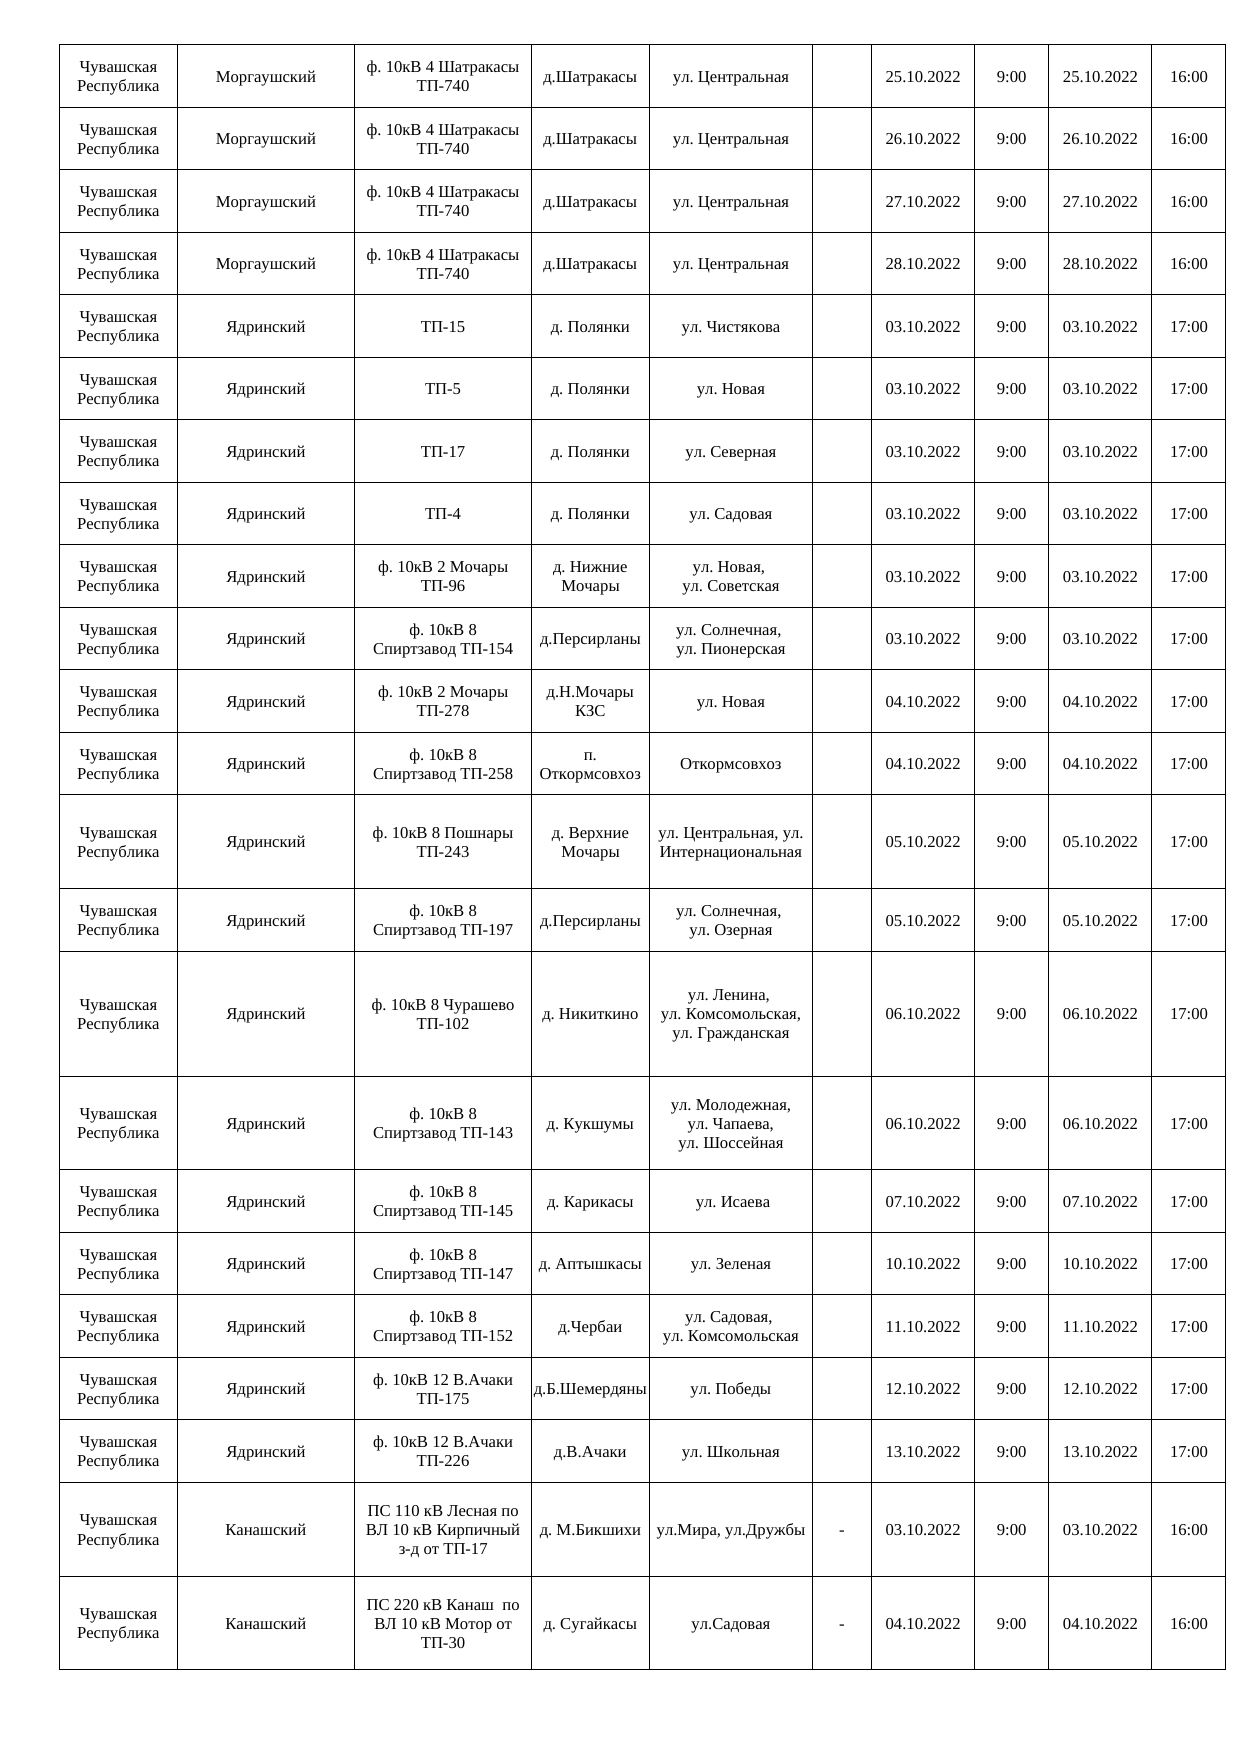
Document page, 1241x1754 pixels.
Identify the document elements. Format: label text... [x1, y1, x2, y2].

table_cell Чувашская Республика [60, 233, 177, 294]
table_cell 13.10.2022 [1049, 1420, 1151, 1482]
table_cell д.Шатракасы [532, 45, 649, 107]
table_cell Чувашская Республика [60, 670, 177, 732]
table_cell [813, 358, 871, 419]
table_cell Чувашская Республика [60, 733, 177, 794]
table_cell д. Кукшумы [532, 1077, 649, 1169]
table_cell 03.10.2022 [1049, 608, 1151, 669]
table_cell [60, 45, 177, 107]
table_cell Ядринский [178, 1358, 354, 1419]
table_cell 9:00 [975, 889, 1048, 951]
table_cell Чувашская Республика [60, 1170, 177, 1232]
table_cell д.Б.Шемердяны [532, 1358, 649, 1419]
table_cell 03.10.2022 [872, 295, 974, 357]
table_cell 17:00 [1152, 1295, 1225, 1357]
table_cell ф. 10кВ 4 Шатракасы ТП-740 [355, 233, 531, 294]
table_cell 9:00 [975, 420, 1048, 482]
table_cell Чувашская Республика [60, 1077, 177, 1169]
table_cell 16:00 [1152, 45, 1225, 107]
table_cell 9:00 [975, 795, 1048, 888]
table_cell 9:00 [975, 1577, 1048, 1669]
table_cell 04.10.2022 [1049, 1577, 1151, 1669]
table_cell 05.10.2022 [1049, 889, 1151, 951]
table_cell 05.10.2022 [1049, 795, 1151, 888]
table_cell Откормсовхоз [650, 733, 812, 794]
table_cell ул. Садовая [650, 483, 812, 544]
table_cell 25.10.2022 [1049, 45, 1151, 107]
table_cell 06.10.2022 [872, 952, 974, 1076]
table_cell Ядринский [178, 420, 354, 482]
table_cell Ядринский [178, 483, 354, 544]
table_cell 10.10.2022 [872, 1233, 974, 1294]
table_cell Ядринский [178, 1170, 354, 1232]
table_cell ул. Зеленая [650, 1233, 812, 1294]
table_cell 04.10.2022 [1049, 733, 1151, 794]
table_cell [813, 1233, 871, 1294]
table_cell ф. 10кВ 8 Спиртзавод ТП-197 [355, 889, 531, 951]
table_cell Чувашская Республика [60, 420, 177, 482]
table_cell [813, 733, 871, 794]
table_cell [813, 108, 871, 169]
table_cell 9:00 [975, 483, 1048, 544]
table_cell 11.10.2022 [872, 1295, 974, 1357]
table_cell 17:00 [1152, 1077, 1225, 1169]
table_cell ф. 10кВ 8 Спиртзавод ТП-154 [355, 608, 531, 669]
table_cell Ядринский [178, 295, 354, 357]
table_cell ф. 10кВ 2 Мочары ТП-278 [355, 670, 531, 732]
table_cell ул. Центральная [650, 108, 812, 169]
table_cell 17:00 [1152, 670, 1225, 732]
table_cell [60, 1577, 177, 1669]
table_cell д. Полянки [532, 295, 649, 357]
table_cell ул. Центральная [650, 170, 812, 232]
table_cell 9:00 [975, 233, 1048, 294]
table_cell ул. Чистякова [650, 295, 812, 357]
table_cell [813, 952, 871, 1076]
table_cell 27.10.2022 [1049, 170, 1151, 232]
table_cell Ядринский [178, 670, 354, 732]
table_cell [355, 108, 531, 169]
table_cell д. Полянки [532, 483, 649, 544]
table_cell [813, 233, 871, 294]
table_cell ул. Школьная [650, 1420, 812, 1482]
table_cell ф. 10кВ 8 Спиртзавод ТП-147 [355, 1233, 531, 1294]
table_cell д.В.Ачаки [532, 1420, 649, 1482]
table_cell Чувашская Республика [60, 1483, 177, 1576]
table_cell Моргаушский [178, 233, 354, 294]
table_cell Чувашская Республика [60, 1420, 177, 1482]
table_cell 17:00 [1152, 1420, 1225, 1482]
table_cell ПС 220 кВ Канаш по ВЛ 10 кВ Мотор от ТП-30 [355, 1577, 531, 1669]
table_cell 9:00 [975, 1420, 1048, 1482]
table_cell 13.10.2022 [872, 1420, 974, 1482]
table_cell [813, 1420, 871, 1482]
table_cell ул. Исаева [650, 1170, 812, 1232]
table_cell 06.10.2022 [1049, 1077, 1151, 1169]
table_cell ул. Новая [650, 670, 812, 732]
table_cell 03.10.2022 [1049, 295, 1151, 357]
table_cell ул. Новая, ул. Советская [650, 545, 812, 607]
table_cell Чувашская Республика [60, 295, 177, 357]
table_cell 03.10.2022 [872, 483, 974, 544]
table_cell 9:00 [975, 1483, 1048, 1576]
table_cell ф. 10кВ 8 Спиртзавод ТП-258 [355, 733, 531, 794]
table_cell 03.10.2022 [872, 420, 974, 482]
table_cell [60, 108, 177, 169]
table_cell Моргаушский [178, 170, 354, 232]
table_cell 9:00 [975, 1295, 1048, 1357]
table_cell Ядринский [178, 608, 354, 669]
table_cell 04.10.2022 [872, 670, 974, 732]
table_cell [813, 1170, 871, 1232]
table_cell 17:00 [1152, 295, 1225, 357]
table_cell [813, 1295, 871, 1357]
table_cell ул. Солнечная, ул. Пионерская [650, 608, 812, 669]
table_cell д. Никиткино [532, 952, 649, 1076]
table_cell ул.Мира, ул.Дружбы [650, 1483, 812, 1576]
table_cell Моргаушский [178, 45, 354, 107]
table_cell [813, 45, 871, 107]
table_cell Ядринский [178, 733, 354, 794]
table_cell 03.10.2022 [1049, 1483, 1151, 1576]
table_cell [813, 670, 871, 732]
table_cell [813, 1077, 871, 1169]
table_cell 17:00 [1152, 795, 1225, 888]
table_cell 05.10.2022 [872, 795, 974, 888]
table_cell ТП-15 [355, 295, 531, 357]
table_cell Чувашская Республика [60, 1233, 177, 1294]
table_cell [813, 483, 871, 544]
table_cell 04.10.2022 [872, 733, 974, 794]
table_cell д. Полянки [532, 358, 649, 419]
table_cell 16:00 [1152, 233, 1225, 294]
table_cell Моргаушский [178, 108, 354, 169]
table_cell 27.10.2022 [872, 170, 974, 232]
table_cell ул. Ленина, ул. Комсомольская, ул. Гражданская [650, 952, 812, 1076]
table_cell ул. Центральная [650, 233, 812, 294]
table_cell 9:00 [975, 108, 1048, 169]
table_cell ф. 10кВ 2 Мочары ТП-96 [355, 545, 531, 607]
table_cell 9:00 [975, 1358, 1048, 1419]
table_cell д. М.Бикшихи [532, 1483, 649, 1576]
table_cell ф. 10кВ 8 Спиртзавод ТП-152 [355, 1295, 531, 1357]
table_cell [813, 545, 871, 607]
table_cell д.Шатракасы [532, 108, 649, 169]
table_cell [813, 295, 871, 357]
table_cell 26.10.2022 [1049, 108, 1151, 169]
table_cell [813, 795, 871, 888]
table_cell 12.10.2022 [872, 1358, 974, 1419]
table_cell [355, 45, 531, 107]
table_cell 06.10.2022 [1049, 952, 1151, 1076]
table_cell ул. Центральная [650, 45, 812, 107]
table_cell д.Н.Мочары КЗС [532, 670, 649, 732]
table_cell д.Персирланы [532, 608, 649, 669]
table_cell [813, 889, 871, 951]
table_cell Чувашская Республика [60, 889, 177, 951]
table_cell 9:00 [975, 733, 1048, 794]
table_cell ул.Садовая [650, 1577, 812, 1669]
table_cell 17:00 [1152, 483, 1225, 544]
table_cell ф. 10кВ 8 Спиртзавод ТП-143 [355, 1077, 531, 1169]
table_cell ф. 10кВ 8 Чурашево ТП-102 [355, 952, 531, 1076]
table_cell ф. 10кВ 8 Спиртзавод ТП-145 [355, 1170, 531, 1232]
table_cell Ядринский [178, 1233, 354, 1294]
table_cell 17:00 [1152, 952, 1225, 1076]
table_cell [813, 420, 871, 482]
table_cell д.Шатракасы [532, 170, 649, 232]
table_cell ф. 10кВ 12 В.Ачаки ТП-175 [355, 1358, 531, 1419]
table_cell Чувашская Республика [60, 952, 177, 1076]
table_cell 06.10.2022 [872, 1077, 974, 1169]
table_cell Чувашская Республика [60, 358, 177, 419]
table_cell 26.10.2022 [872, 108, 974, 169]
table_cell Чувашская Республика [60, 795, 177, 888]
table_cell 17:00 [1152, 358, 1225, 419]
table_cell Ядринский [178, 795, 354, 888]
table_cell ф. 10кВ 4 Шатракасы ТП-740 [355, 170, 531, 232]
table_cell 03.10.2022 [872, 358, 974, 419]
table_cell д. Полянки [532, 420, 649, 482]
table_cell 17:00 [1152, 1358, 1225, 1419]
table_cell ПС 110 кВ Лесная по ВЛ 10 кВ Кирпичный з-д от ТП-17 [355, 1483, 531, 1576]
table_cell ф. 10кВ 8 Пошнары ТП-243 [355, 795, 531, 888]
table_cell д. Нижние Мочары [532, 545, 649, 607]
table_cell д.Шатракасы [532, 233, 649, 294]
table_cell [813, 608, 871, 669]
table_cell 28.10.2022 [872, 233, 974, 294]
table_cell 12.10.2022 [1049, 1358, 1151, 1419]
table_cell Чувашская Республика [60, 170, 177, 232]
table_cell ф. 10кВ 12 В.Ачаки ТП-226 [355, 1420, 531, 1482]
table_cell 11.10.2022 [1049, 1295, 1151, 1357]
table_cell Ядринский [178, 1420, 354, 1482]
table_cell Ядринский [178, 952, 354, 1076]
table_cell 03.10.2022 [872, 1483, 974, 1576]
table_cell 17:00 [1152, 733, 1225, 794]
table_cell 07.10.2022 [872, 1170, 974, 1232]
table_cell [813, 1358, 871, 1419]
table_cell Чувашская Республика [60, 1295, 177, 1357]
table_cell 03.10.2022 [1049, 545, 1151, 607]
table_cell 17:00 [1152, 545, 1225, 607]
table_cell 9:00 [975, 45, 1048, 107]
table_cell ул. Победы [650, 1358, 812, 1419]
table_cell 17:00 [1152, 889, 1225, 951]
table_cell 03.10.2022 [872, 545, 974, 607]
table_cell ул. Солнечная, ул. Озерная [650, 889, 812, 951]
table_cell ул. Новая [650, 358, 812, 419]
table_cell Ядринский [178, 1295, 354, 1357]
table_cell - [813, 1577, 871, 1669]
table_cell 07.10.2022 [1049, 1170, 1151, 1232]
table_cell д. Верхние Мочары [532, 795, 649, 888]
table_cell д.Чербаи [532, 1295, 649, 1357]
table_cell 03.10.2022 [1049, 483, 1151, 544]
table_cell 04.10.2022 [872, 1577, 974, 1669]
table_cell Чувашская Республика [60, 1358, 177, 1419]
table_cell п. Откормсовхоз [532, 733, 649, 794]
table_cell Чувашская Республика [60, 483, 177, 544]
table_cell 9:00 [975, 295, 1048, 357]
table_cell ул. Центральная, ул. Интернациональная [650, 795, 812, 888]
table_cell 16:00 [1152, 1577, 1225, 1669]
table_cell ТП-17 [355, 420, 531, 482]
table_cell д. Карикасы [532, 1170, 649, 1232]
table_cell 03.10.2022 [872, 608, 974, 669]
table_cell 04.10.2022 [1049, 670, 1151, 732]
table_cell 9:00 [975, 545, 1048, 607]
table_cell ул. Молодежная, ул. Чапаева, ул. Шоссейная [650, 1077, 812, 1169]
table_cell 17:00 [1152, 1170, 1225, 1232]
table_cell ул. Садовая, ул. Комсомольская [650, 1295, 812, 1357]
table_cell 9:00 [975, 952, 1048, 1076]
table_cell ул. Северная [650, 420, 812, 482]
table_cell д. Сугайкасы [532, 1577, 649, 1669]
table_cell д. Аптышкасы [532, 1233, 649, 1294]
table_cell Ядринский [178, 358, 354, 419]
table_cell Ядринский [178, 545, 354, 607]
table_cell 03.10.2022 [1049, 358, 1151, 419]
table_cell 9:00 [975, 670, 1048, 732]
table_cell 10.10.2022 [1049, 1233, 1151, 1294]
table_cell д.Персирланы [532, 889, 649, 951]
table_cell 9:00 [975, 1170, 1048, 1232]
table_cell Ядринский [178, 889, 354, 951]
table_cell 9:00 [975, 358, 1048, 419]
table_cell 9:00 [975, 608, 1048, 669]
table_cell 16:00 [1152, 108, 1225, 169]
table_cell 28.10.2022 [1049, 233, 1151, 294]
table_cell Чувашская Республика [60, 545, 177, 607]
table_cell [813, 170, 871, 232]
table_cell 16:00 [1152, 1483, 1225, 1576]
table_cell ТП-5 [355, 358, 531, 419]
table_cell 17:00 [1152, 608, 1225, 669]
table_cell 03.10.2022 [1049, 420, 1151, 482]
table_cell Канашский [178, 1483, 354, 1576]
table_cell 05.10.2022 [872, 889, 974, 951]
table_cell Чувашская Республика [60, 608, 177, 669]
table_cell ТП-4 [355, 483, 531, 544]
table_cell Ядринский [178, 1077, 354, 1169]
table_cell - [813, 1483, 871, 1576]
table_cell 16:00 [1152, 170, 1225, 232]
table_cell 9:00 [975, 1233, 1048, 1294]
table_cell Канашский [178, 1577, 354, 1669]
table_cell 25.10.2022 [872, 45, 974, 107]
table_cell 17:00 [1152, 420, 1225, 482]
table_cell 9:00 [975, 1077, 1048, 1169]
table_cell 17:00 [1152, 1233, 1225, 1294]
table_cell 9:00 [975, 170, 1048, 232]
